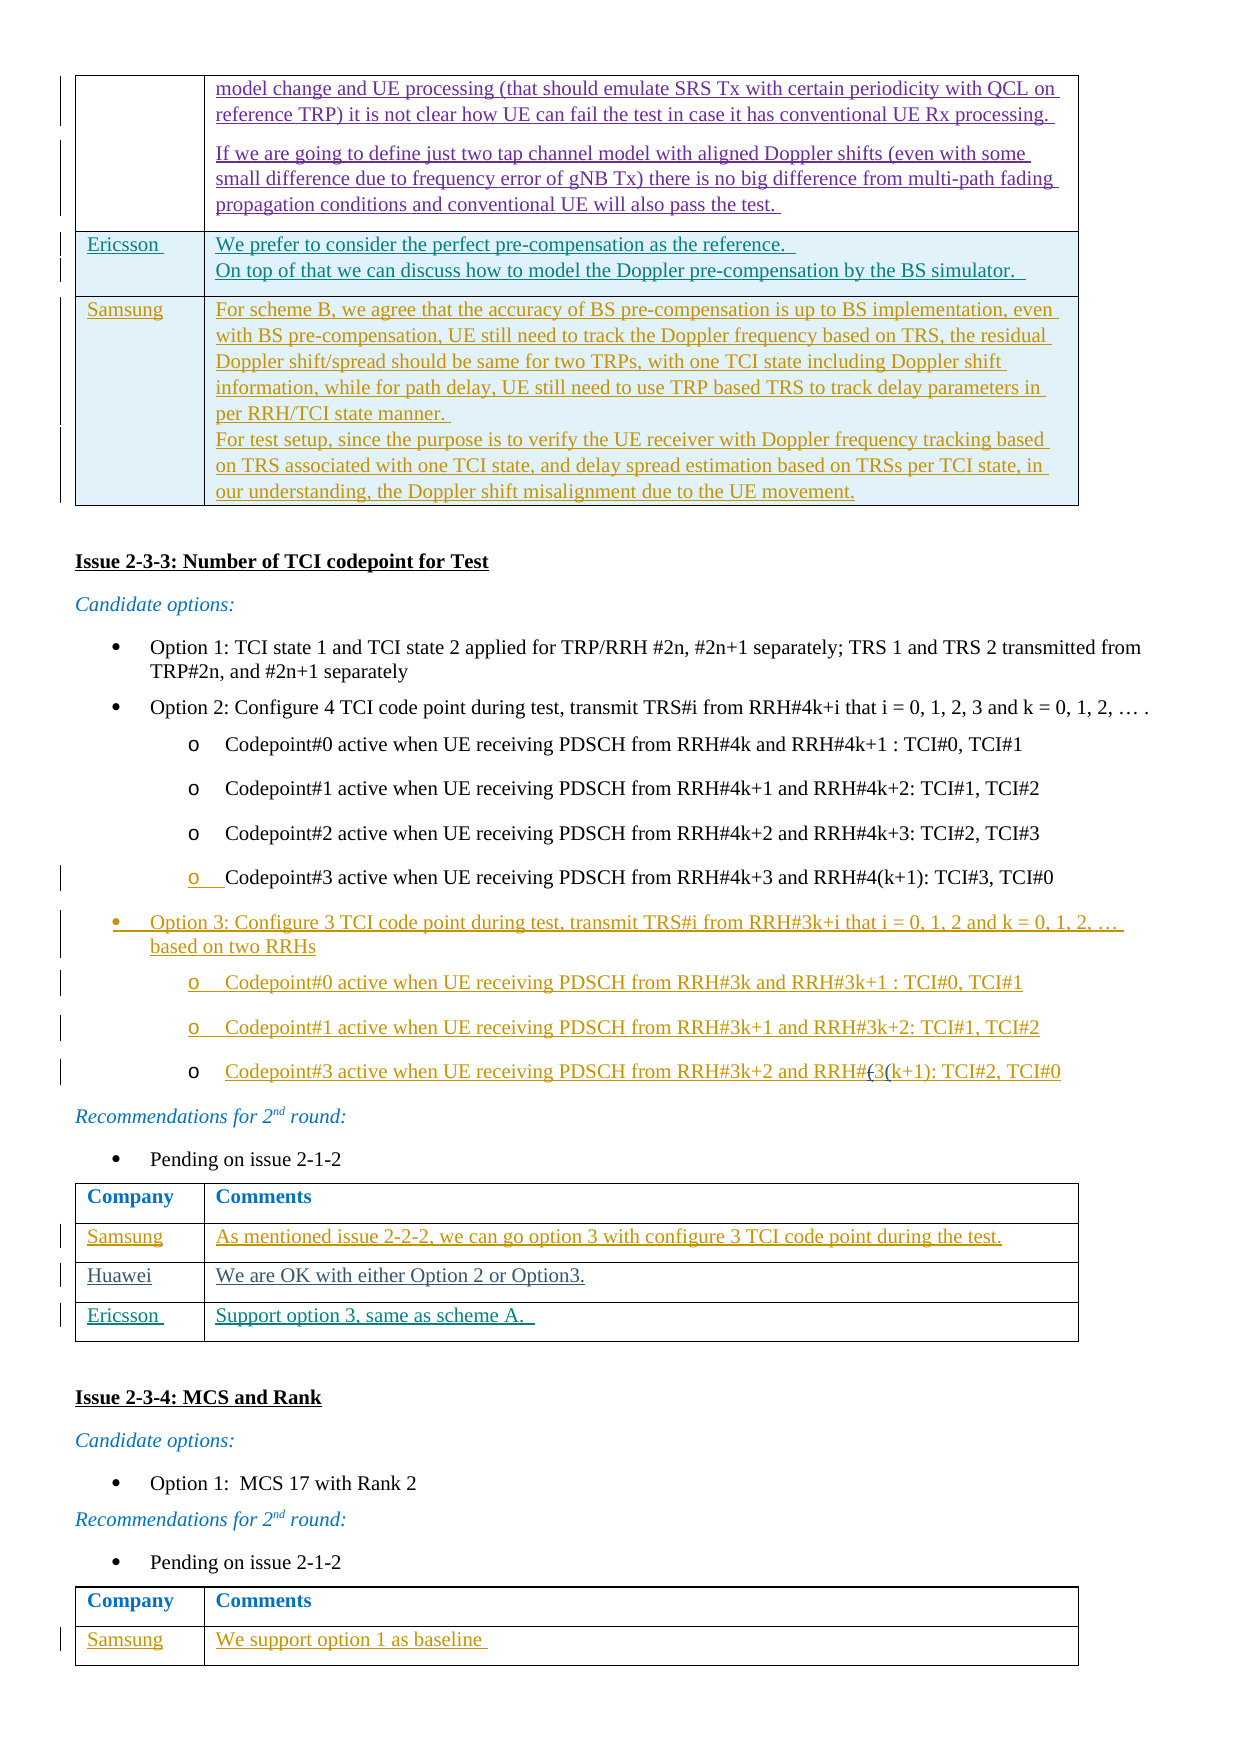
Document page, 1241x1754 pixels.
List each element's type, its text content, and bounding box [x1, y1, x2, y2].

table_cell [205, 76, 1078, 231]
list Option 1: MCS 17 with Rank 2 [112, 1471, 1165, 1494]
list Codepoint#3 active when UE receiving PDSCH from RRH#4k+3 and RRH#4(k+1): TCI#3, TCI#0 [187, 865, 1165, 891]
list Pending on issue 2-1-2 [112, 1147, 1165, 1171]
table_cell [76, 1627, 204, 1665]
table_cell [205, 1303, 1078, 1341]
list Pending on issue 2-1-2 [112, 1550, 1165, 1574]
table_cell [76, 1263, 204, 1302]
text Candidate options: [75, 1428, 1165, 1452]
list Codepoint#0 active when UE receiving PDSCH from RRH#4k and RRH#4k+1 : TCI#0, TCI#1 [187, 732, 1165, 757]
text Recommendations for 2nd round: [75, 1507, 1165, 1531]
list Codepoint#1 active when UE receiving PDSCH from RRH#4k+1 and RRH#4k+2: TCI#1, TCI#2 [187, 776, 1165, 802]
table_header Company [76, 1588, 204, 1626]
table_header Comments [205, 1588, 1078, 1626]
text Recommendations for 2nd round: [75, 1104, 1165, 1128]
table_cell [205, 1263, 1078, 1302]
table_cell [205, 1627, 1078, 1665]
table_header Company [76, 1184, 204, 1223]
text Candidate options: [75, 592, 1165, 616]
table_cell [205, 1224, 1078, 1262]
list Option 1: TCI state 1 and TCI state 2 applied for TRP/RRH #2n, #2n+1 separately; TRS 1 and TRS 2 transmitted from TRP#2n, and #2n+1 separately [112, 634, 1165, 683]
table_cell [76, 76, 204, 231]
table_cell [76, 1303, 204, 1341]
text Issue 2-3-4: MCS and Rank [75, 1385, 1165, 1409]
text Issue 2-3-3: Number of TCI codepoint for Test [75, 549, 1165, 573]
list Codepoint#2 active when UE receiving PDSCH from RRH#4k+2 and RRH#4k+3: TCI#2, TCI#3 [187, 821, 1165, 846]
list Option 2: Configure 4 TCI code point during test, transmit TRS#i from RRH#4k+i that i = 0, 1, 2, 3 and k = 0, 1, 2, … . [112, 695, 1165, 719]
table_header Comments [205, 1184, 1078, 1223]
table_cell [76, 1224, 204, 1262]
